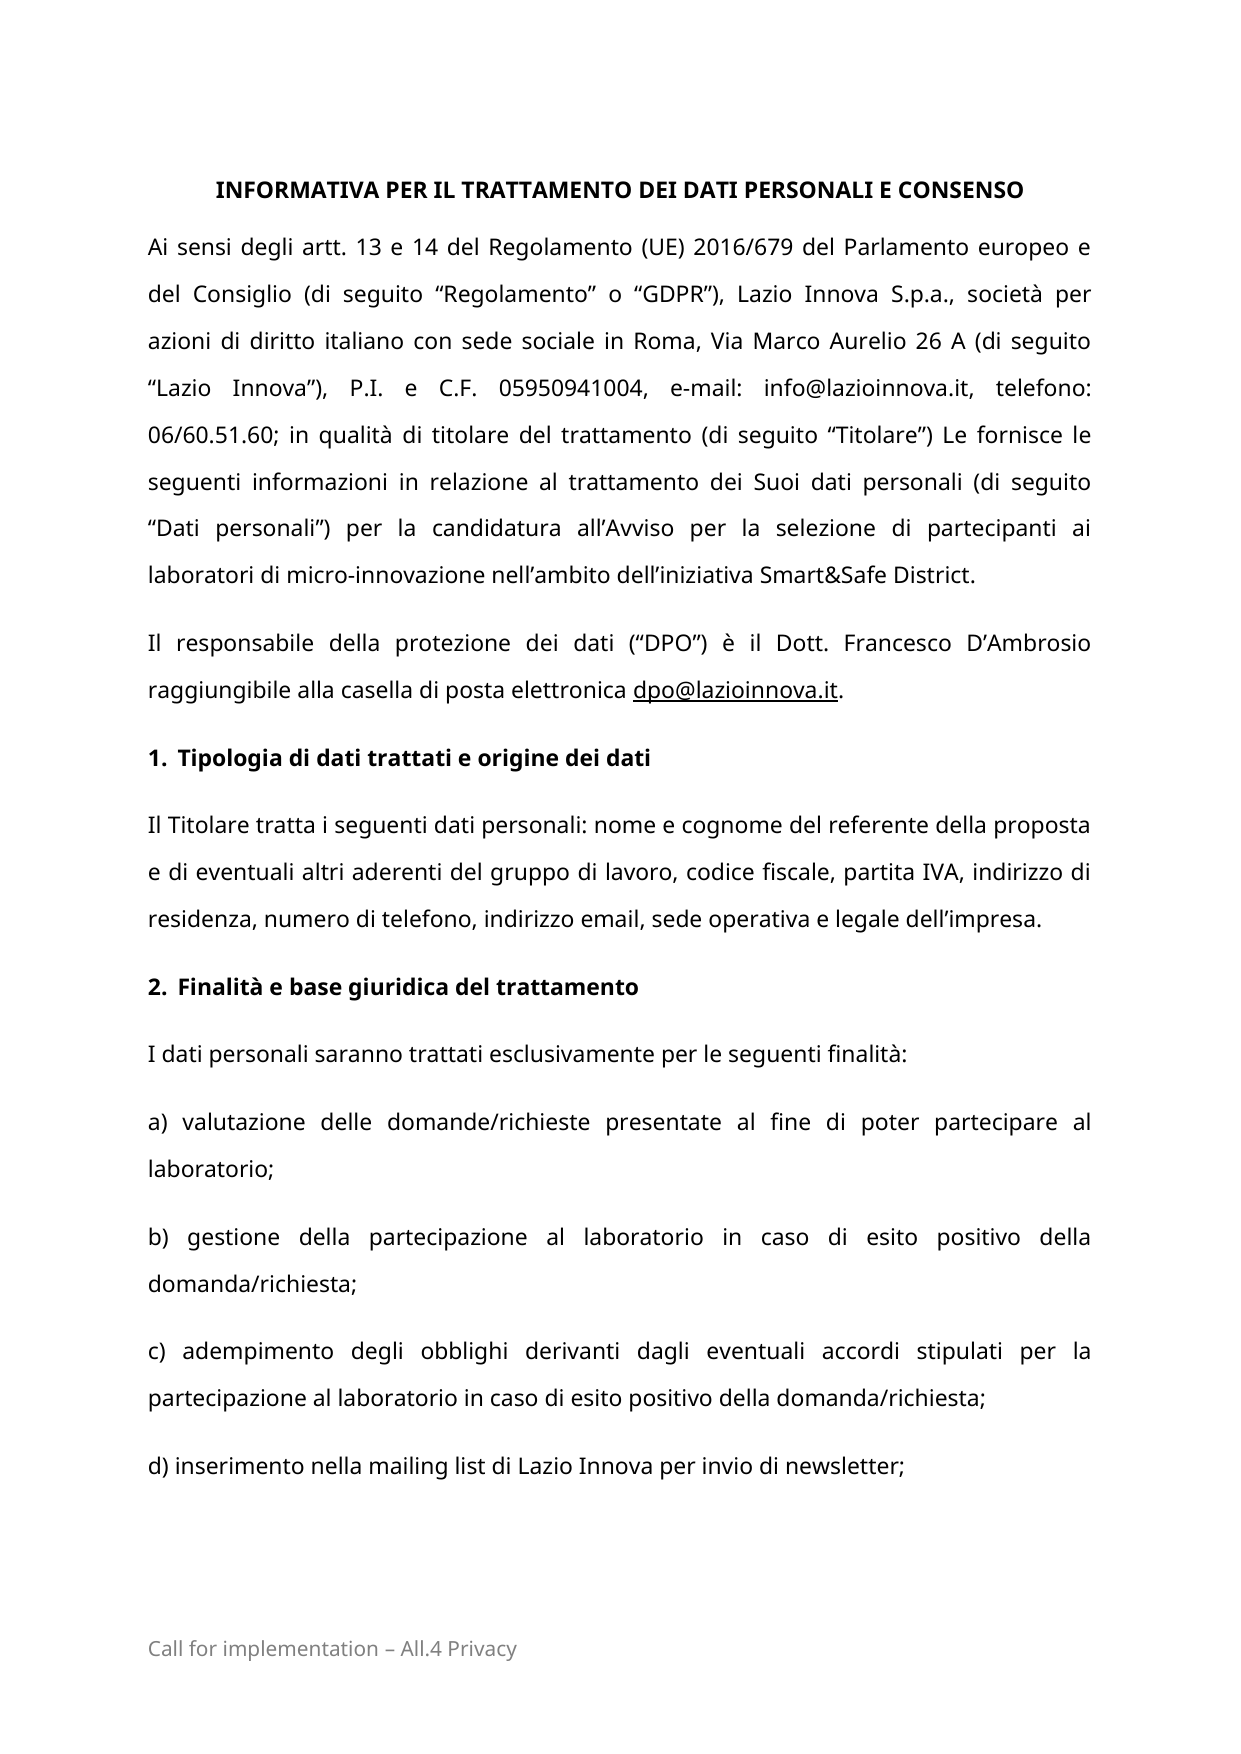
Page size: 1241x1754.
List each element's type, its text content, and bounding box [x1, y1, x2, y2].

text d) inserimento nella mailing list di Lazio Innova per invio di newsletter; [148, 1450, 1092, 1481]
list Finalità e base giuridica del trattamento [148, 971, 1092, 1002]
text Il Titolare tratta i seguenti dati personali: nome e cognome del referente della proposta e di eventuali altri aderenti del gruppo di lavoro, codice fiscale, partita IVA, indirizzo di residenza, numero di telefono, indirizzo email, sede operativa e legale dell’impresa. [148, 809, 1092, 934]
text I dati personali saranno trattati esclusivamente per le seguenti finalità: [148, 1038, 1092, 1069]
text Il responsabile della protezione dei dati (“DPO”) è il Dott. Francesco D’Ambrosio raggiungibile alla casella di posta elettronica dpo@lazioinnova.it. [148, 627, 1092, 705]
list Tipologia di dati trattati e origine dei dati [148, 741, 1092, 773]
text a) valutazione delle domande/richieste presentate al fine di poter partecipare al laboratorio; [148, 1106, 1092, 1184]
text INFORMATIVA PER IL TRATTAMENTO DEI DATI PERSONALI E CONSENSO [148, 174, 1092, 206]
text Ai sensi degli artt. 13 e 14 del Regolamento (UE) 2016/679 del Parlamento europeo e del Consiglio (di seguito “Regolamento” o “GDPR”), Lazio Innova S.p.a., società per azioni di diritto italiano con sede sociale in Roma, Via Marco Aurelio 26 A (di seguito “Lazio Innova”), P.I. e C.F. 05950941004, e-mail: info@lazioinnova.it, telefono: 06/60.51.60; in qualità di titolare del trattamento (di seguito “Titolare”) Le fornisce le seguenti informazioni in relazione al trattamento dei Suoi dati personali (di seguito “Dati personali”) per la candidatura all’Avviso per la selezione di partecipanti ai laboratori di micro-innovazione nell’ambito dell’iniziativa Smart&Safe District. [148, 231, 1092, 590]
text c) adempimento degli obblighi derivanti dagli eventuali accordi stipulati per la partecipazione al laboratorio in caso di esito positivo della domanda/richiesta; [148, 1335, 1092, 1413]
text b) gestione della partecipazione al laboratorio in caso di esito positivo della domanda/richiesta; [148, 1221, 1092, 1299]
